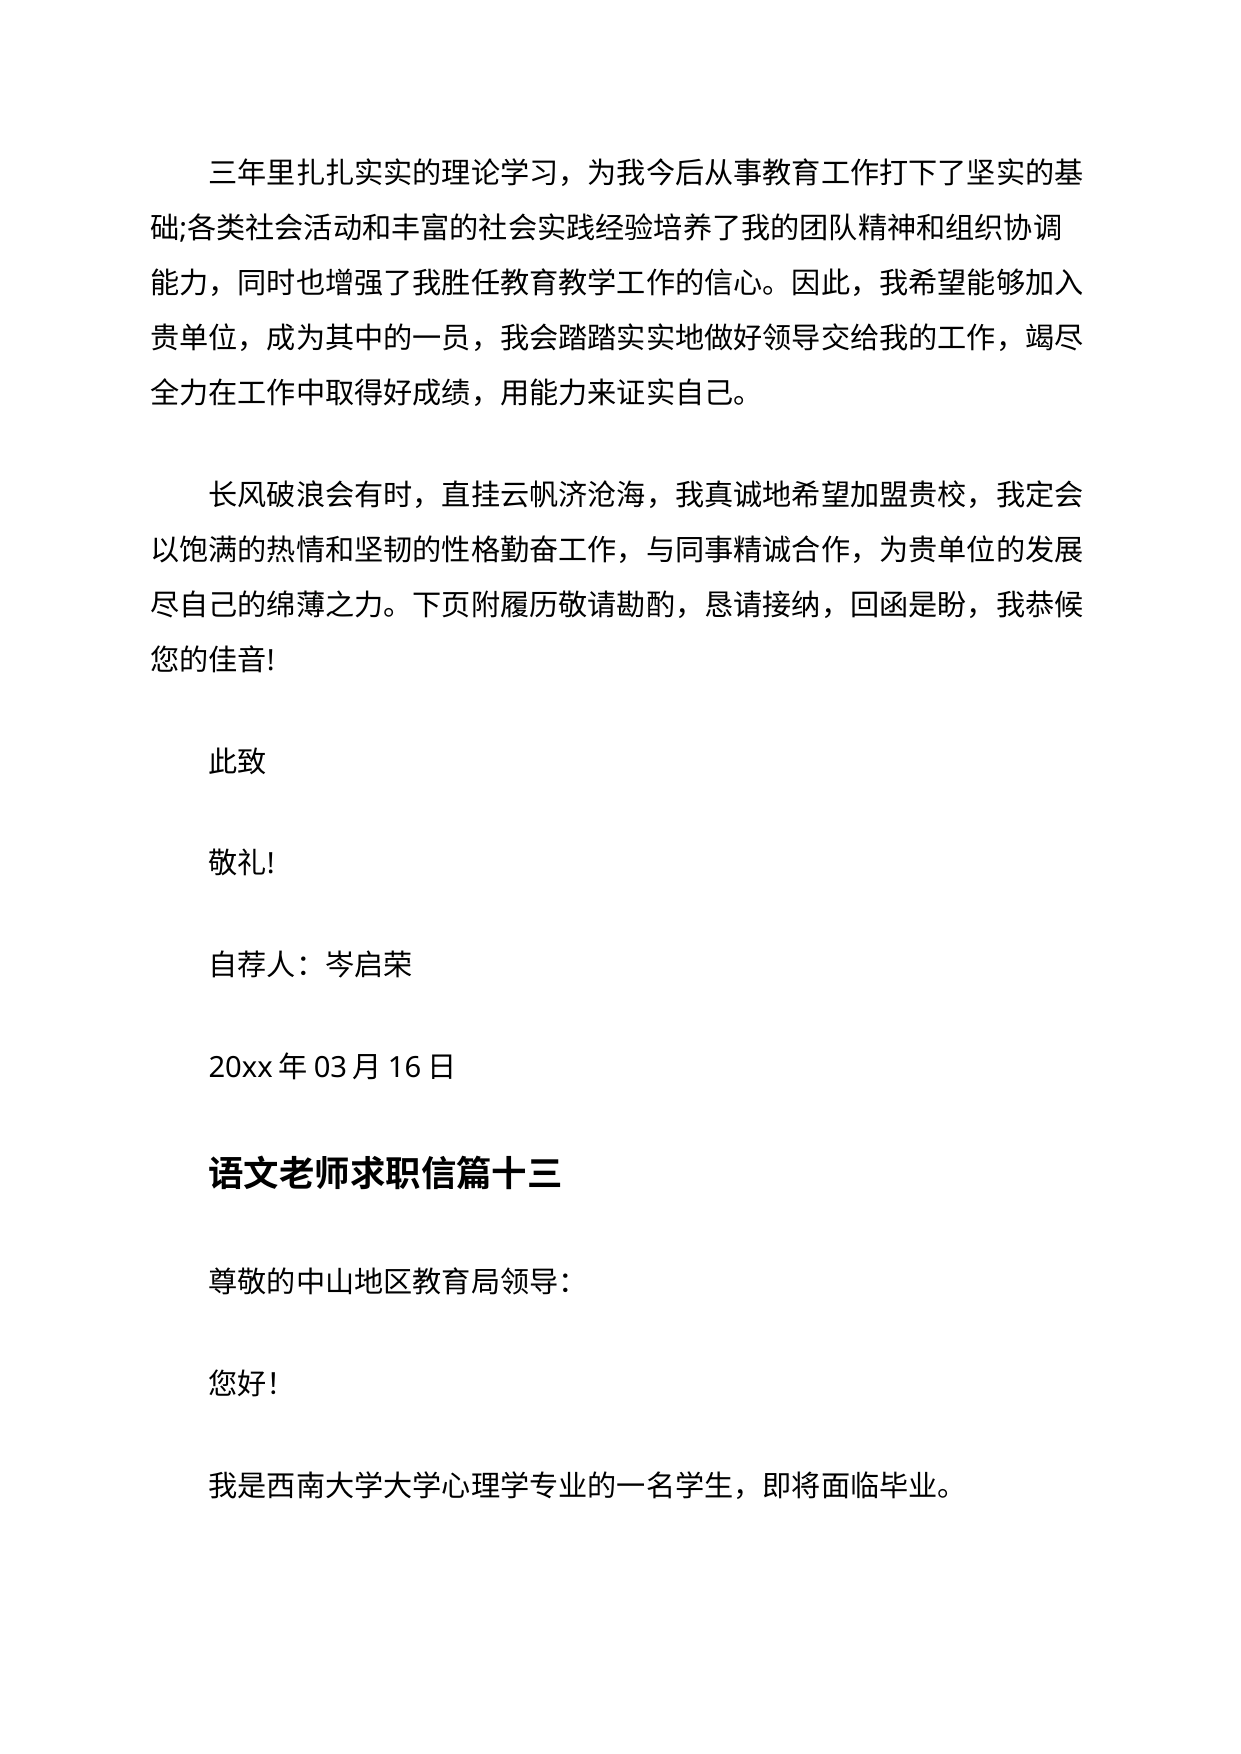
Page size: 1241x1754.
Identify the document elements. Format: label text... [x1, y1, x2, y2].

text 语文老师求职信篇十三 [150, 1146, 1090, 1197]
text 您好！ [150, 1361, 1090, 1403]
text 自荐人：岑启荣 [150, 942, 1090, 984]
text 20xx年03月16日 [150, 1044, 1090, 1086]
text 此致 [150, 738, 1090, 780]
text 三年里扎扎实实的理论学习，为我今后从事教育工作打下了坚实的基础;各类社会活动和丰富的社会实践经验培养了我的团队精神和组织协调能力，同时也增强了我胜任教育教学工作的信心。因此，我希望能够加入贵单位，成为其中的一员，我会踏踏实实地做好领导交给我的工作，竭尽全力在工作中取得好成绩，用能力来证实自己。 [150, 150, 1090, 412]
text 我是西南大学大学心理学专业的一名学生，即将面临毕业。 [150, 1463, 1090, 1505]
text 长风破浪会有时，直挂云帆济沧海，我真诚地希望加盟贵校，我定会以饱满的热情和坚韧的性格勤奋工作，与同事精诚合作，为贵单位的发展尽自己的绵薄之力。下页附履历敬请勘酌，恳请接纳，回函是盼，我恭候您的佳音! [150, 471, 1090, 678]
text 尊敬的中山地区教育局领导： [150, 1259, 1090, 1301]
text 敬礼! [150, 840, 1090, 882]
